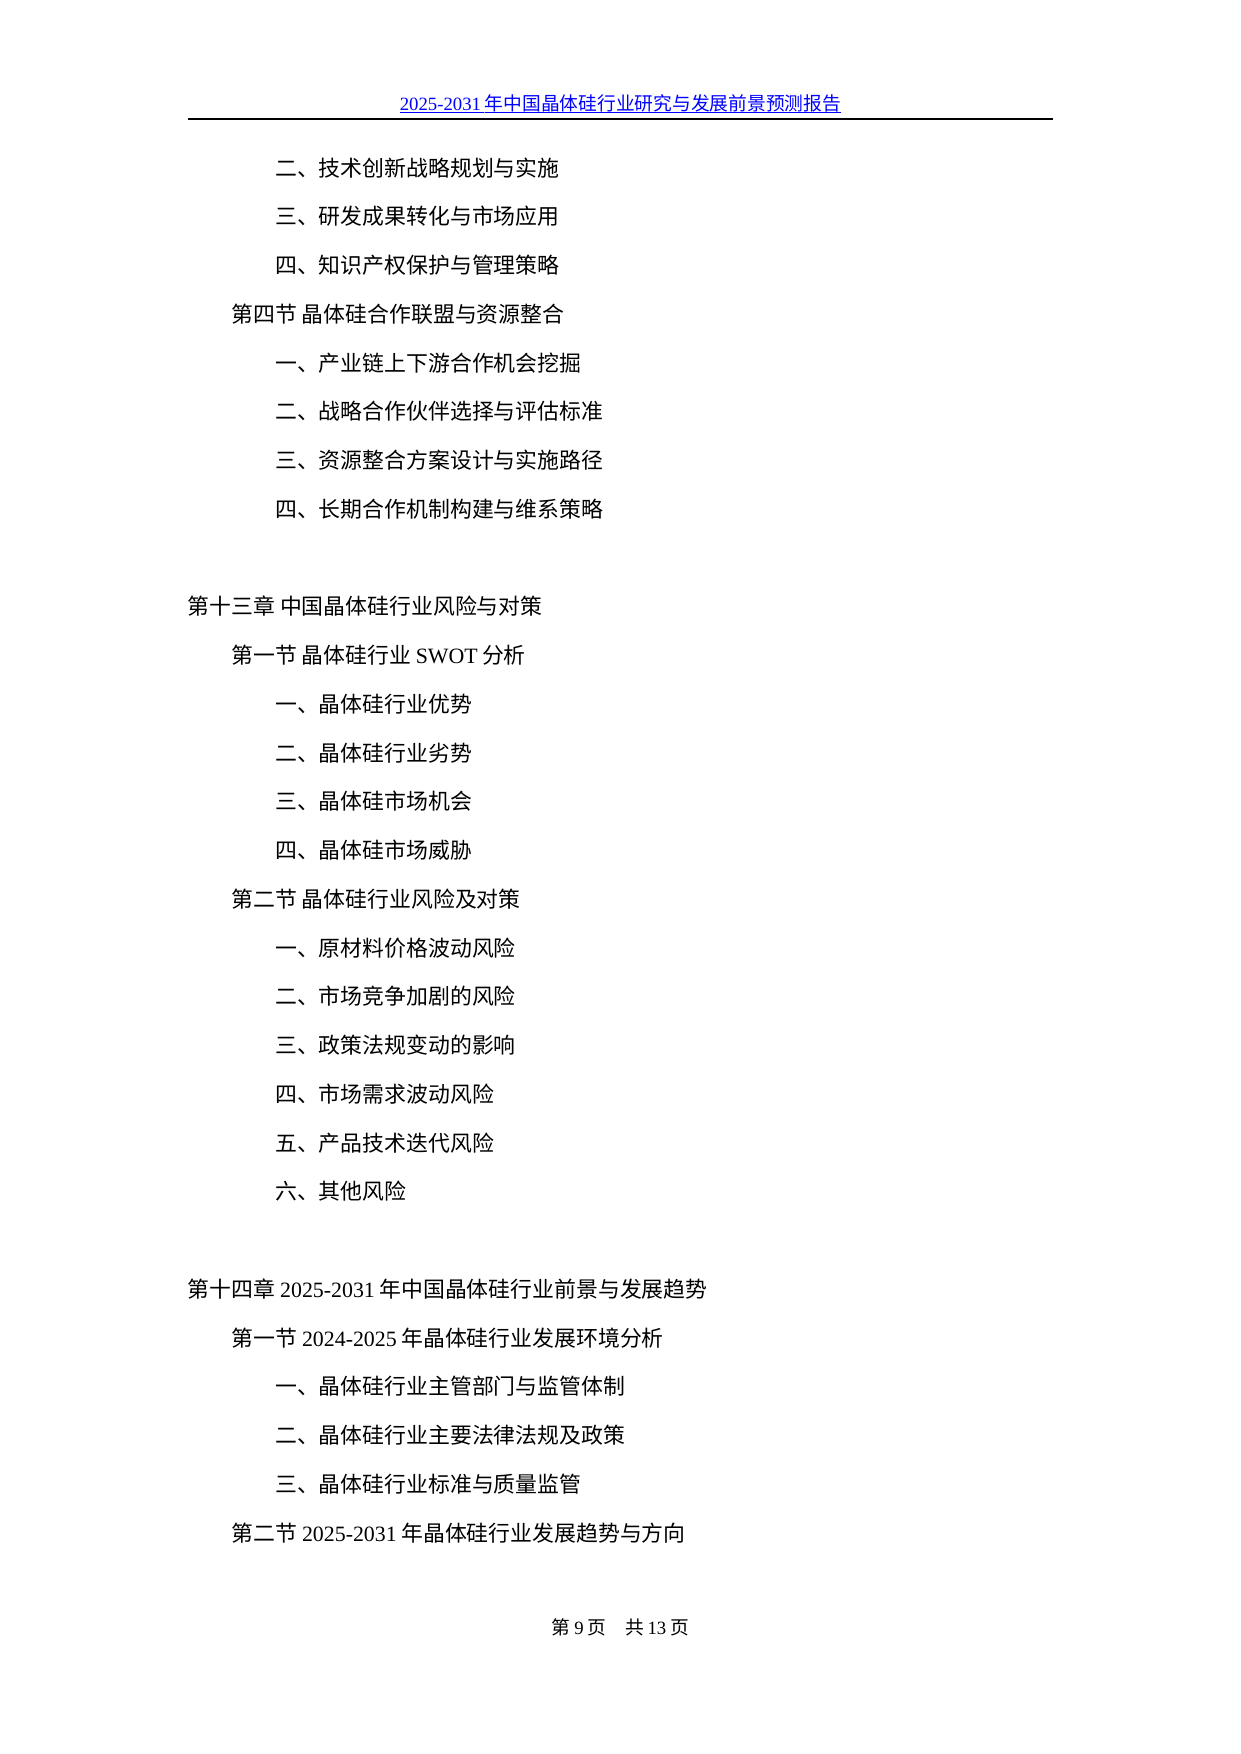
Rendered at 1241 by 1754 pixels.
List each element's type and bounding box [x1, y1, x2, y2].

text [187, 150, 1053, 1548]
